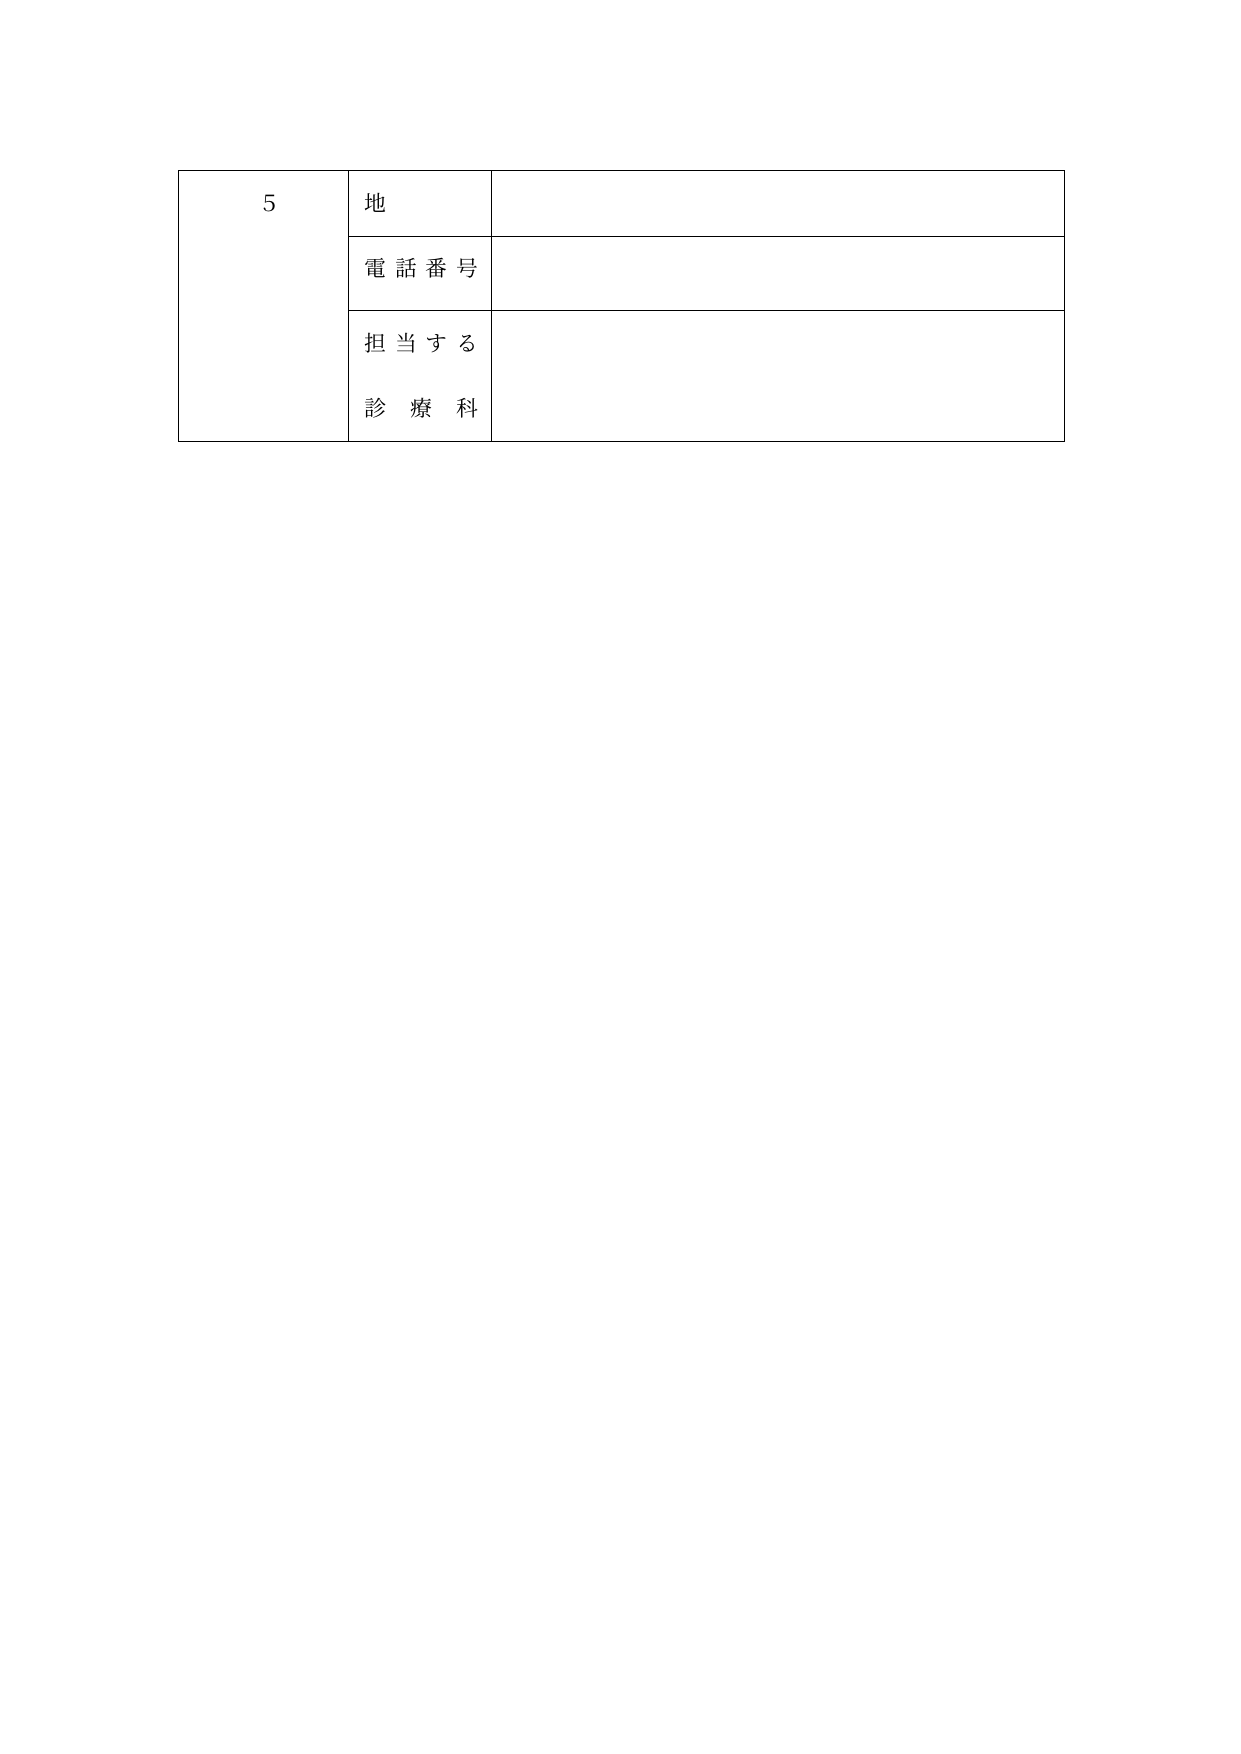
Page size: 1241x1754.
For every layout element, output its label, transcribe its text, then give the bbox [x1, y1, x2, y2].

table_cell [492, 311, 1064, 441]
table_cell 電話番号 [349, 237, 491, 310]
table_cell [492, 237, 1064, 310]
table_cell 担当する 診療科 [349, 311, 491, 441]
table_cell 〒 [492, 171, 1064, 236]
table_cell 所 在 地 [349, 171, 491, 236]
